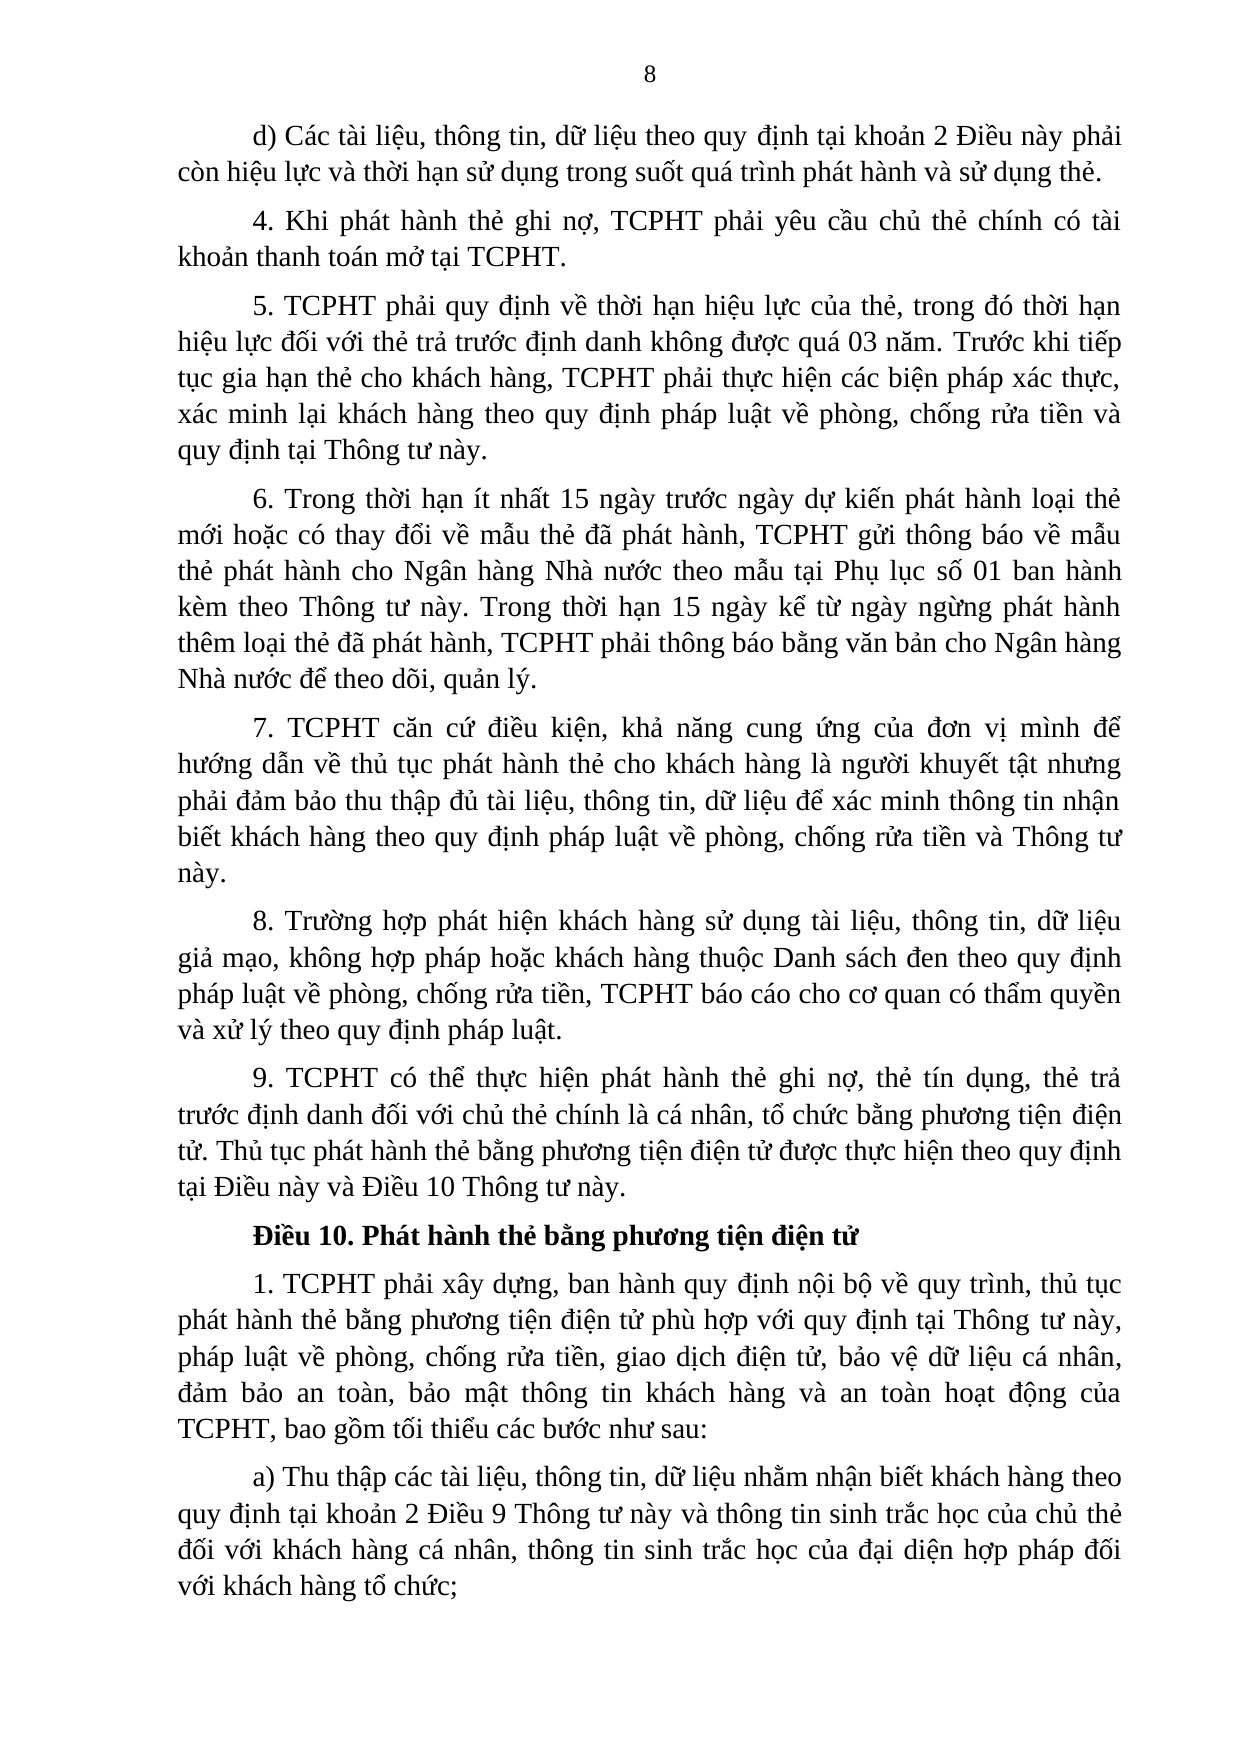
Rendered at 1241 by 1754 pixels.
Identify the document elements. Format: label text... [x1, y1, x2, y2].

text a) Thu thập các tài liệu, thông tin, dữ liệu nhằm nhận biết khách hàng theo quy định tại khoản 2 Điều 9 Thông tư này và thông tin sinh trắc học của chủ thẻ đối với khách hàng cá nhân, thông tin sinh trắc học của đại diện hợp pháp đối với khách hàng tổ chức; [177, 1459, 1122, 1602]
text 7. TCPHT căn cứ điều kiện, khả năng cung ứng của đơn vị mình để hướng dẫn về thủ tục phát hành thẻ cho khách hàng là người khuyết tật nhưng phải đảm bảo thu thập đủ tài liệu, thông tin, dữ liệu để xác minh thông tin nhận biết khách hàng theo quy định pháp luật về phòng, chống rửa tiền và Thông tư này. [177, 710, 1122, 888]
text d) Các tài liệu, thông tin, dữ liệu theo quy định tại khoản 2 Điều này phải còn hiệu lực và thời hạn sử dụng trong suốt quá trình phát hành và sử dụng thẻ. [177, 118, 1122, 188]
text 1. TCPHT phải xây dựng, ban hành quy định nội bộ về quy trình, thủ tục phát hành thẻ bằng phương tiện điện tử phù hợp với quy định tại Thông tư này, pháp luật về phòng, chống rửa tiền, giao dịch điện tử, bảo vệ dữ liệu cá nhân, đảm bảo an toàn, bảo mật thông tin khách hàng và an toàn hoạt động của TCPHT, bao gồm tối thiểu các bước như sau: [177, 1266, 1122, 1444]
text 8. Trường hợp phát hiện khách hàng sử dụng tài liệu, thông tin, dữ liệu giả mạo, không hợp pháp hoặc khách hàng thuộc Danh sách đen theo quy định pháp luật về phòng, chống rửa tiền, TCPHT báo cáo cho cơ quan có thẩm quyền và xử lý theo quy định pháp luật. [177, 903, 1122, 1046]
text 4. Khi phát hành thẻ ghi nợ, TCPHT phải yêu cầu chủ thẻ chính có tài khoản thanh toán mở tại TCPHT. [177, 203, 1122, 273]
text 9. TCPHT có thể thực hiện phát hành thẻ ghi nợ, thẻ tín dụng, thẻ trả trước định danh đối với chủ thẻ chính là cá nhân, tổ chức bằng phương tiện điện tử. Thủ tục phát hành thẻ bằng phương tiện điện tử được thực hiện theo quy định tại Điều này và Điều 10 Thông tư này. [177, 1061, 1122, 1203]
text 5. TCPHT phải quy định về thời hạn hiệu lực của thẻ, trong đó thời hạn hiệu lực đối với thẻ trả trước định danh không được quá 03 năm. Trước khi tiếp tục gia hạn thẻ cho khách hàng, TCPHT phải thực hiện các biện pháp xác thực, xác minh lại khách hàng theo quy định pháp luật về phòng, chống rửa tiền và quy định tại Thông tư này. [177, 288, 1122, 466]
text 6. Trong thời hạn ít nhất 15 ngày trước ngày dự kiến phát hành loại thẻ mới hoặc có thay đổi về mẫu thẻ đã phát hành, TCPHT gửi thông báo về mẫu thẻ phát hành cho Ngân hàng Nhà nước theo mẫu tại Phụ lục số 01 ban hành kèm theo Thông tư này. Trong thời hạn 15 ngày kể từ ngày ngừng phát hành thêm loại thẻ đã phát hành, TCPHT phải thông báo bằng văn bản cho Ngân hàng Nhà nước để theo dõi, quản lý. [177, 481, 1122, 695]
text Điều 10. Phát hành thẻ bằng phương tiện điện tử [177, 1218, 1122, 1251]
